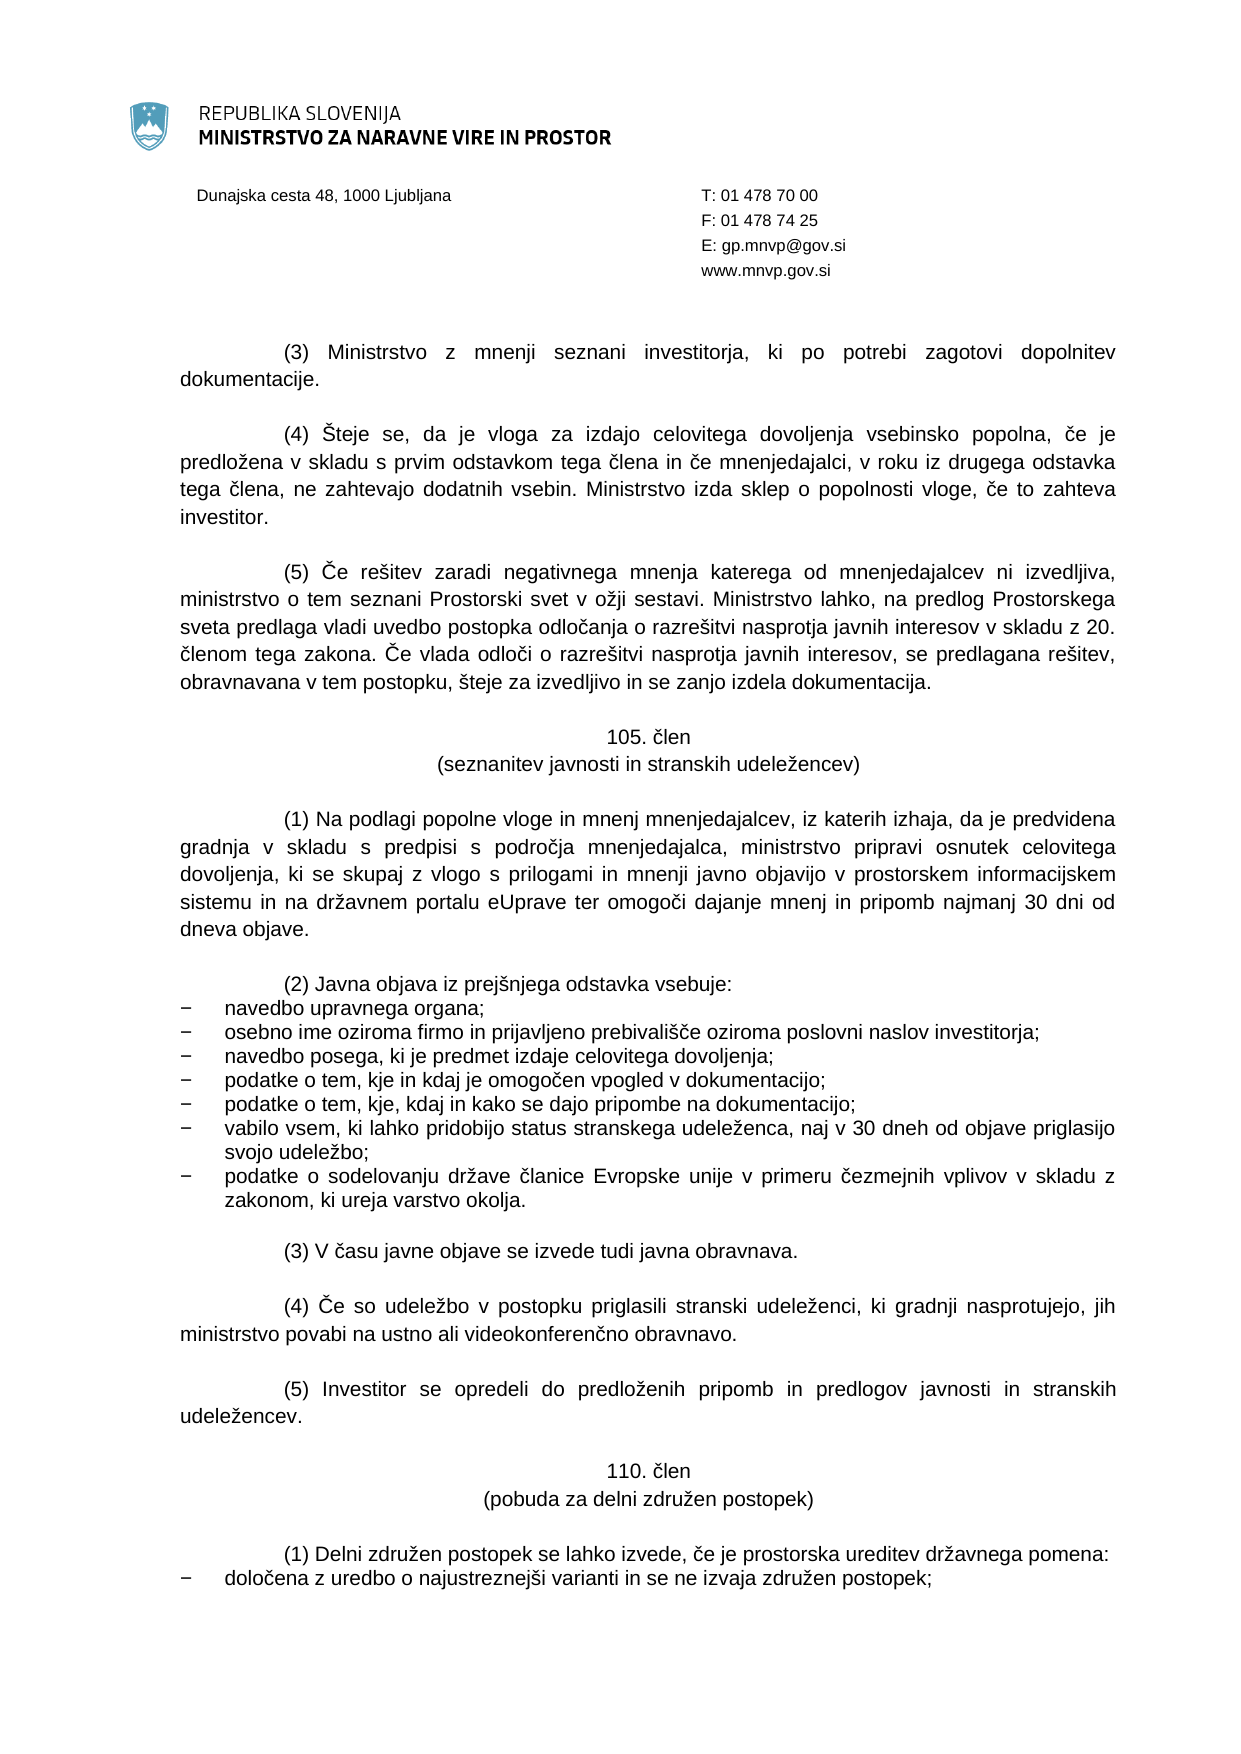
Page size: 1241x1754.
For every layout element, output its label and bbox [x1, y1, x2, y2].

picture [24, 5, 705, 152]
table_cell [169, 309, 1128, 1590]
